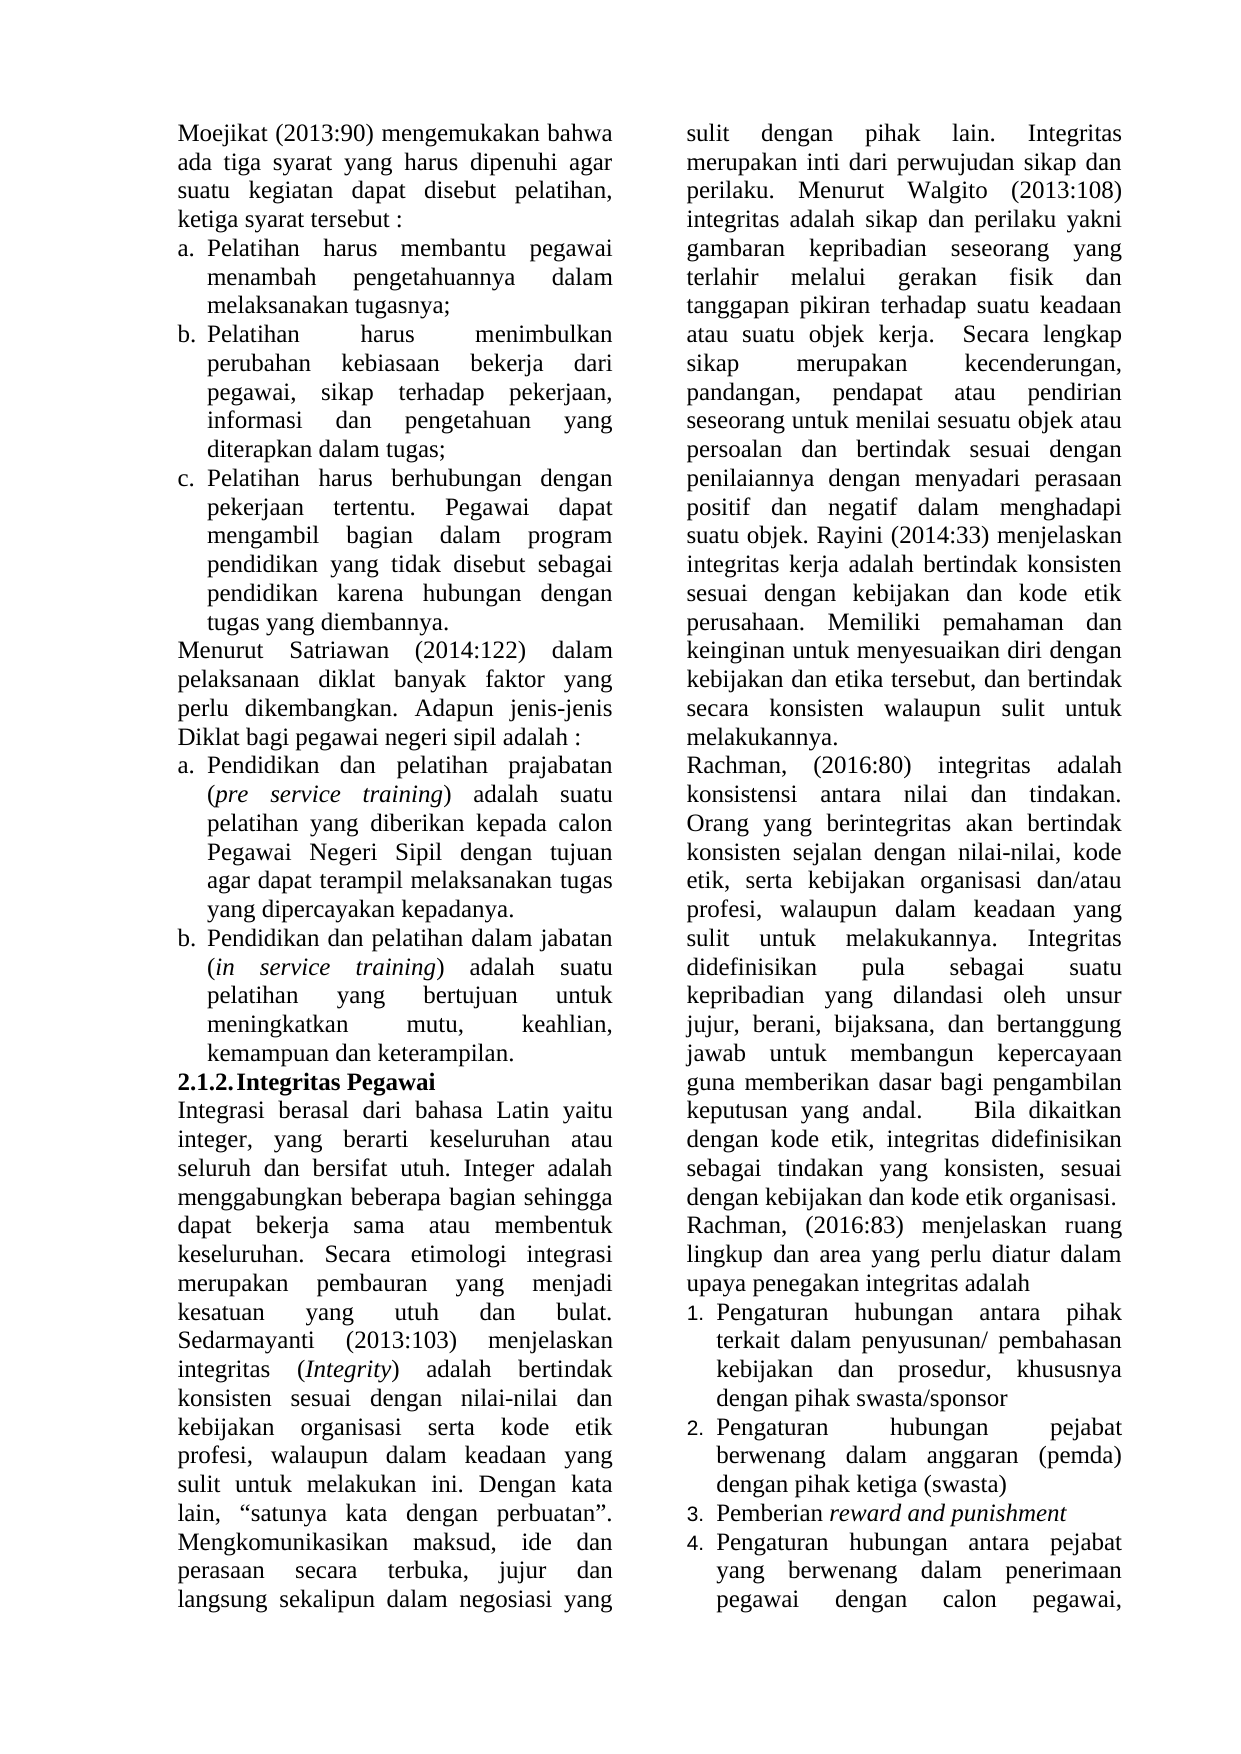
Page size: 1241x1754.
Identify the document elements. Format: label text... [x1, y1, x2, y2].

list Pelatihan harus berhubungan dengan pekerjaan tertentu. Pegawai dapat mengambil bagian dalam program pendidikan yang tidak disebut sebagai pendidikan karena hubungan dengan tugas yang diembannya. [177, 463, 613, 636]
list Pengaturan hubungan antara pejabat yang berwenang dalam penerimaan pegawai dengan calon pegawai, penyelenggara ujian, dan pimpinan unit pengguna [687, 1527, 1122, 1613]
text Rachman, (2016:83) menjelaskan ruang lingkup dan area yang perlu diatur dalam upaya penegakan integritas adalah [686, 1211, 1122, 1297]
text Rachman, (2016:80) integritas adalah konsistensi antara nilai dan tindakan. Orang yang berintegritas akan bertindak konsisten sejalan dengan nilai-nilai, kode etik, serta kebijakan organisasi dan/atau profesi, walaupun dalam keadaan yang sulit untuk melakukannya. Integritas didefinisikan pula sebagai suatu kepribadian yang dilandasi oleh unsur jujur, berani, bijaksana, dan bertanggung jawab untuk membangun kepercayaan guna memberikan dasar bagi pengambilan keputusan yang andal. Bila dikaitkan dengan kode etik, integritas didefinisikan sebagai tindakan yang konsisten, sesuai dengan kebijakan dan kode etik organisasi. [686, 751, 1122, 1211]
text Menurut Satriawan (2014:122) dalam pelaksanaan diklat banyak faktor yang perlu dikembangkan. Adapun jenis-jenis Diklat bagi pegawai negeri sipil adalah : [177, 636, 613, 751]
list Pengaturan hubungan pejabat berwenang dalam anggaran (pemda) dengan pihak ketiga (swasta) [687, 1412, 1122, 1498]
text Integrasi berasal dari bahasa Latin yaitu integer, yang berarti keseluruhan atau seluruh dan bersifat utuh. Integer adalah menggabungkan beberapa bagian sehingga dapat bekerja sama atau membentuk keseluruhan. Secara etimologi integrasi merupakan pembauran yang menjadi kesatuan yang utuh dan bulat. Sedarmayanti (2013:103) menjelaskan integritas (Integrity) adalah bertindak konsisten sesuai dengan nilai-nilai dan kebijakan organisasi serta kode etik profesi, walaupun dalam keadaan yang sulit untuk melakukan ini. Dengan kata lain, “satunya kata dengan perbuatan”. Mengkomunikasikan maksud, ide dan perasaan secara terbuka, jujur dan langsung sekalipun dalam negosiasi yang sulit dengan pihak lain. Integritas merupakan inti dari perwujudan sikap dan perilaku. Menurut Walgito (2013:108) integritas adalah sikap dan perilaku yakni gambaran kepribadian seseorang yang terlahir melalui gerakan fisik dan tanggapan pikiran terhadap suatu keadaan atau suatu objek kerja. Secara lengkap sikap merupakan kecenderungan, pandangan, pendapat atau pendirian seseorang untuk menilai sesuatu objek atau persoalan dan bertindak sesuai dengan penilaiannya dengan menyadari perasaan positif dan negatif dalam menghadapi suatu objek. Rayini (2014:33) menjelaskan integritas kerja adalah bertindak konsisten sesuai dengan kebijakan dan kode etik perusahaan. Memiliki pemahaman dan keinginan untuk menyesuaikan diri dengan kebijakan dan etika tersebut, dan bertindak secara konsisten walaupun sulit untuk melakukannya. [686, 118, 1122, 751]
list Pelatihan harus membantu pegawai menambah pengetahuannya dalam melaksanakan tugasnya; [177, 233, 613, 319]
list Pelatihan harus menimbulkan perubahan kebiasaan bekerja dari pegawai, sikap terhadap pekerjaan, informasi dan pengetahuan yang diterapkan dalam tugas; [177, 319, 613, 463]
list Pengaturan hubungan antara pihak terkait dalam penyusunan/ pembahasan kebijakan dan prosedur, khususnya dengan pihak swasta/sponsor [687, 1297, 1122, 1412]
list Pendidikan dan pelatihan prajabatan (pre service training) adalah suatu pelatihan yang diberikan kepada calon Pegawai Negeri Sipil dengan tujuan agar dapat terampil melaksanakan tugas yang dipercayakan kepadanya. [177, 751, 613, 923]
text Moejikat (2013:90) mengemukakan bahwa ada tiga syarat yang harus dipenuhi agar suatu kegiatan dapat disebut pelatihan, ketiga syarat tersebut : [177, 118, 613, 233]
list Pendidikan dan pelatihan dalam jabatan (in service training) adalah suatu pelatihan yang bertujuan untuk meningkatkan mutu, keahlian, kemampuan dan keterampilan. [177, 923, 613, 1067]
list Pemberian reward and punishment [687, 1498, 1122, 1527]
list Integritas Pegawai [177, 1067, 613, 1096]
text Integrasi berasal dari bahasa Latin yaitu integer, yang berarti keseluruhan atau seluruh dan bersifat utuh. Integer adalah menggabungkan beberapa bagian sehingga dapat bekerja sama atau membentuk keseluruhan. Secara etimologi integrasi merupakan pembauran yang menjadi kesatuan yang utuh dan bulat. Sedarmayanti (2013:103) menjelaskan integritas (Integrity) adalah bertindak konsisten sesuai dengan nilai-nilai dan kebijakan organisasi serta kode etik profesi, walaupun dalam keadaan yang sulit untuk melakukan ini. Dengan kata lain, “satunya kata dengan perbuatan”. Mengkomunikasikan maksud, ide dan perasaan secara terbuka, jujur dan langsung sekalipun dalam negosiasi yang sulit dengan pihak lain. Integritas merupakan inti dari perwujudan sikap dan perilaku. Menurut Walgito (2013:108) integritas adalah sikap dan perilaku yakni gambaran kepribadian seseorang yang terlahir melalui gerakan fisik dan tanggapan pikiran terhadap suatu keadaan atau suatu objek kerja. Secara lengkap sikap merupakan kecenderungan, pandangan, pendapat atau pendirian seseorang untuk menilai sesuatu objek atau persoalan dan bertindak sesuai dengan penilaiannya dengan menyadari perasaan positif dan negatif dalam menghadapi suatu objek. Rayini (2014:33) menjelaskan integritas kerja adalah bertindak konsisten sesuai dengan kebijakan dan kode etik perusahaan. Memiliki pemahaman dan keinginan untuk menyesuaikan diri dengan kebijakan dan etika tersebut, dan bertindak secara konsisten walaupun sulit untuk melakukannya. [177, 1096, 613, 1613]
